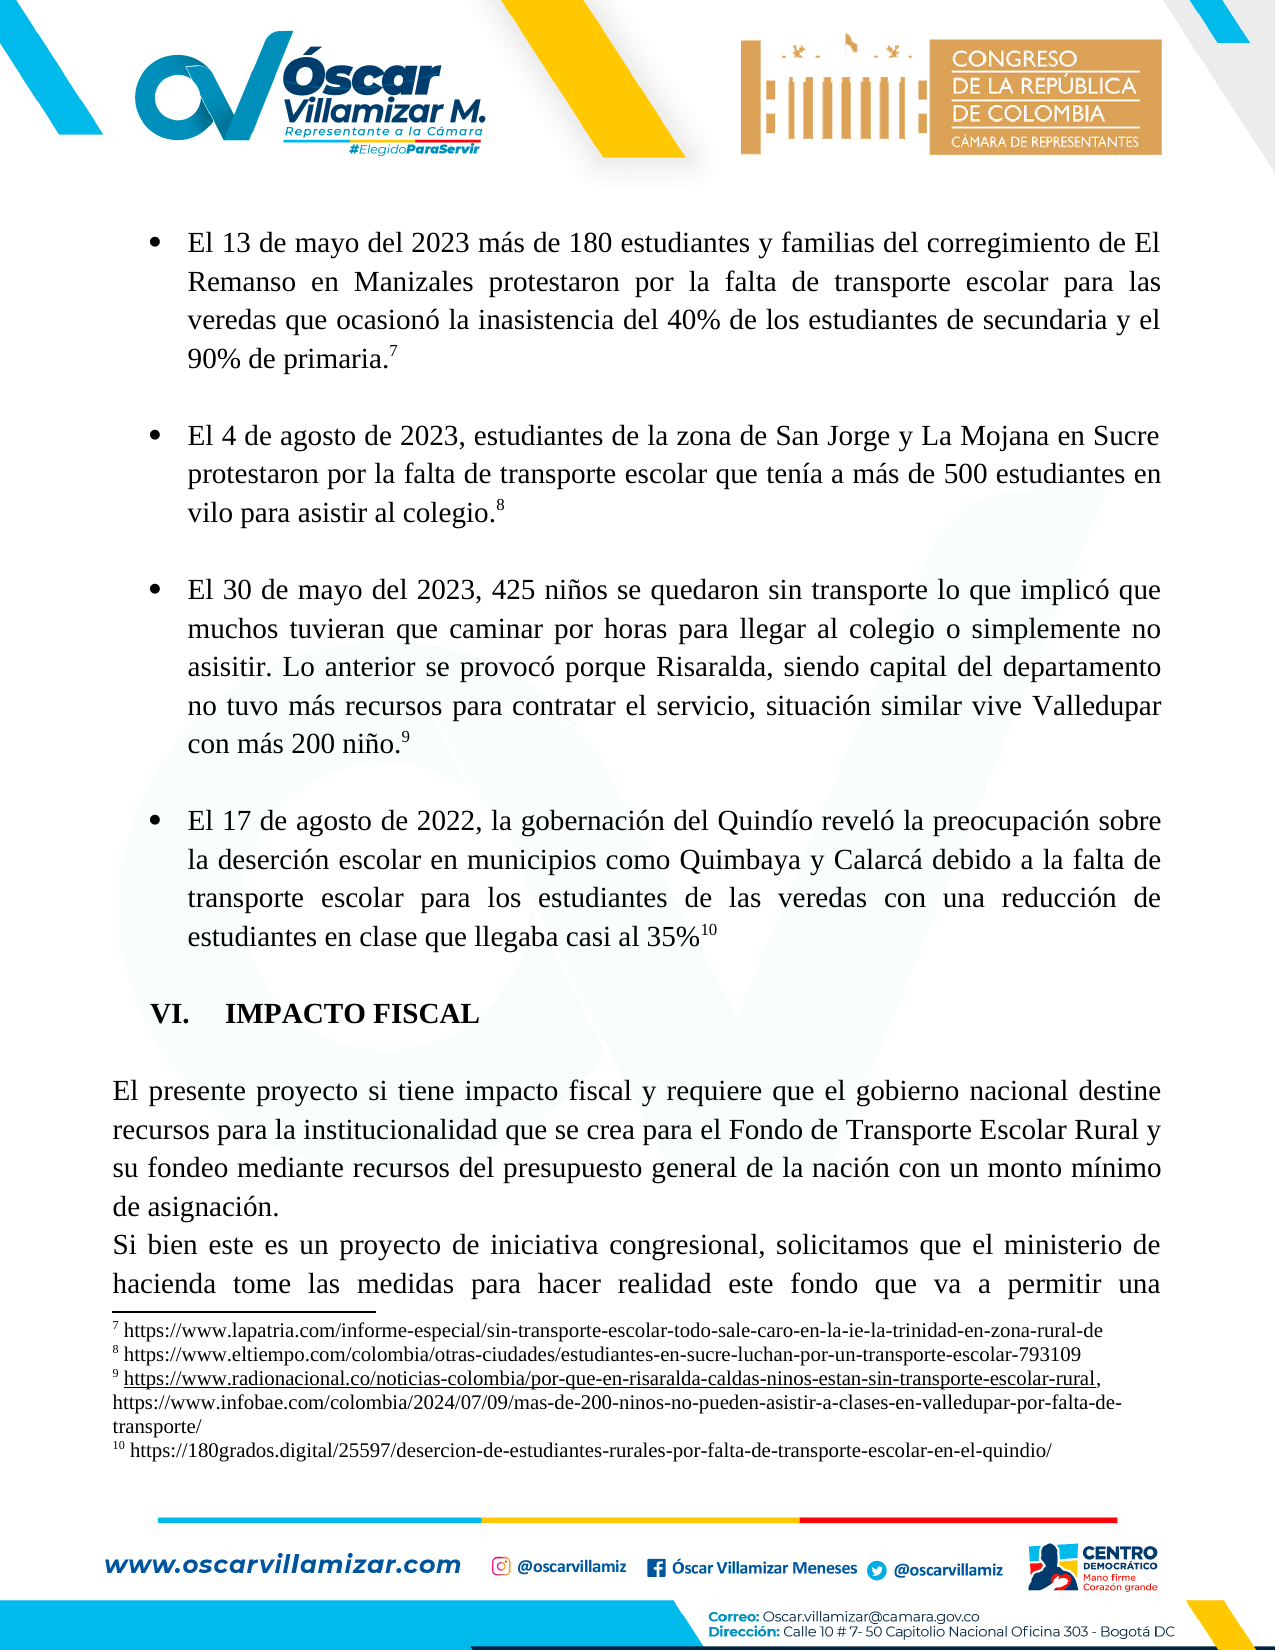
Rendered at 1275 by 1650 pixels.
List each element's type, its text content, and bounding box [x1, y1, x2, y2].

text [112, 1227, 1162, 1299]
list IMPACTO FISCAL [150, 996, 1162, 1030]
text El presente proyecto si tiene impacto fiscal y requiere que el gobierno nacional destine recursos para la institucionalidad que se crea para el Fondo de Transporte Escolar Rural y su fondeo mediante recursos del presupuesto general de la nación con un monto mínimo de asignación. [112, 1073, 1162, 1222]
picture [0, 0, 1275, 1650]
list El 17 de agosto de 2022, la gobernación del Quindío reveló la preocupación sobre la deserción escolar en municipios como Quimbaya y Calarcá debido a la falta de transporte escolar para los estudiantes de las veredas con una reducción de estudiantes en clase que llegaba casi al 35% [150, 803, 1162, 953]
list El 30 de mayo del 2023, 425 niños se quedaron sin transporte lo que implicó que muchos tuvieran que caminar por horas para llegar al colegio o simplemente no asisitir. Lo anterior se provocó porque Risaralda, siendo capital del departamento no tuvo más recursos para contratar el servicio, situación similar vive Valledupar con más 200 niño. [150, 572, 1162, 760]
list El 4 de agosto de 2023, estudiantes de la zona de San Jorge y La Mojana en Sucre protestaron por la falta de transporte escolar que tenía a más de 500 estudiantes en vilo para asistir al colegio. [150, 418, 1162, 528]
list El 13 de mayo del 2023 más de 180 estudiantes y familias del corregimiento de El Remanso en Manizales protestaron por la falta de transporte escolar para las veredas que ocasionó la inasistencia del 40% de los estudiantes de secundaria y el 90% de primaria. [150, 225, 1162, 374]
